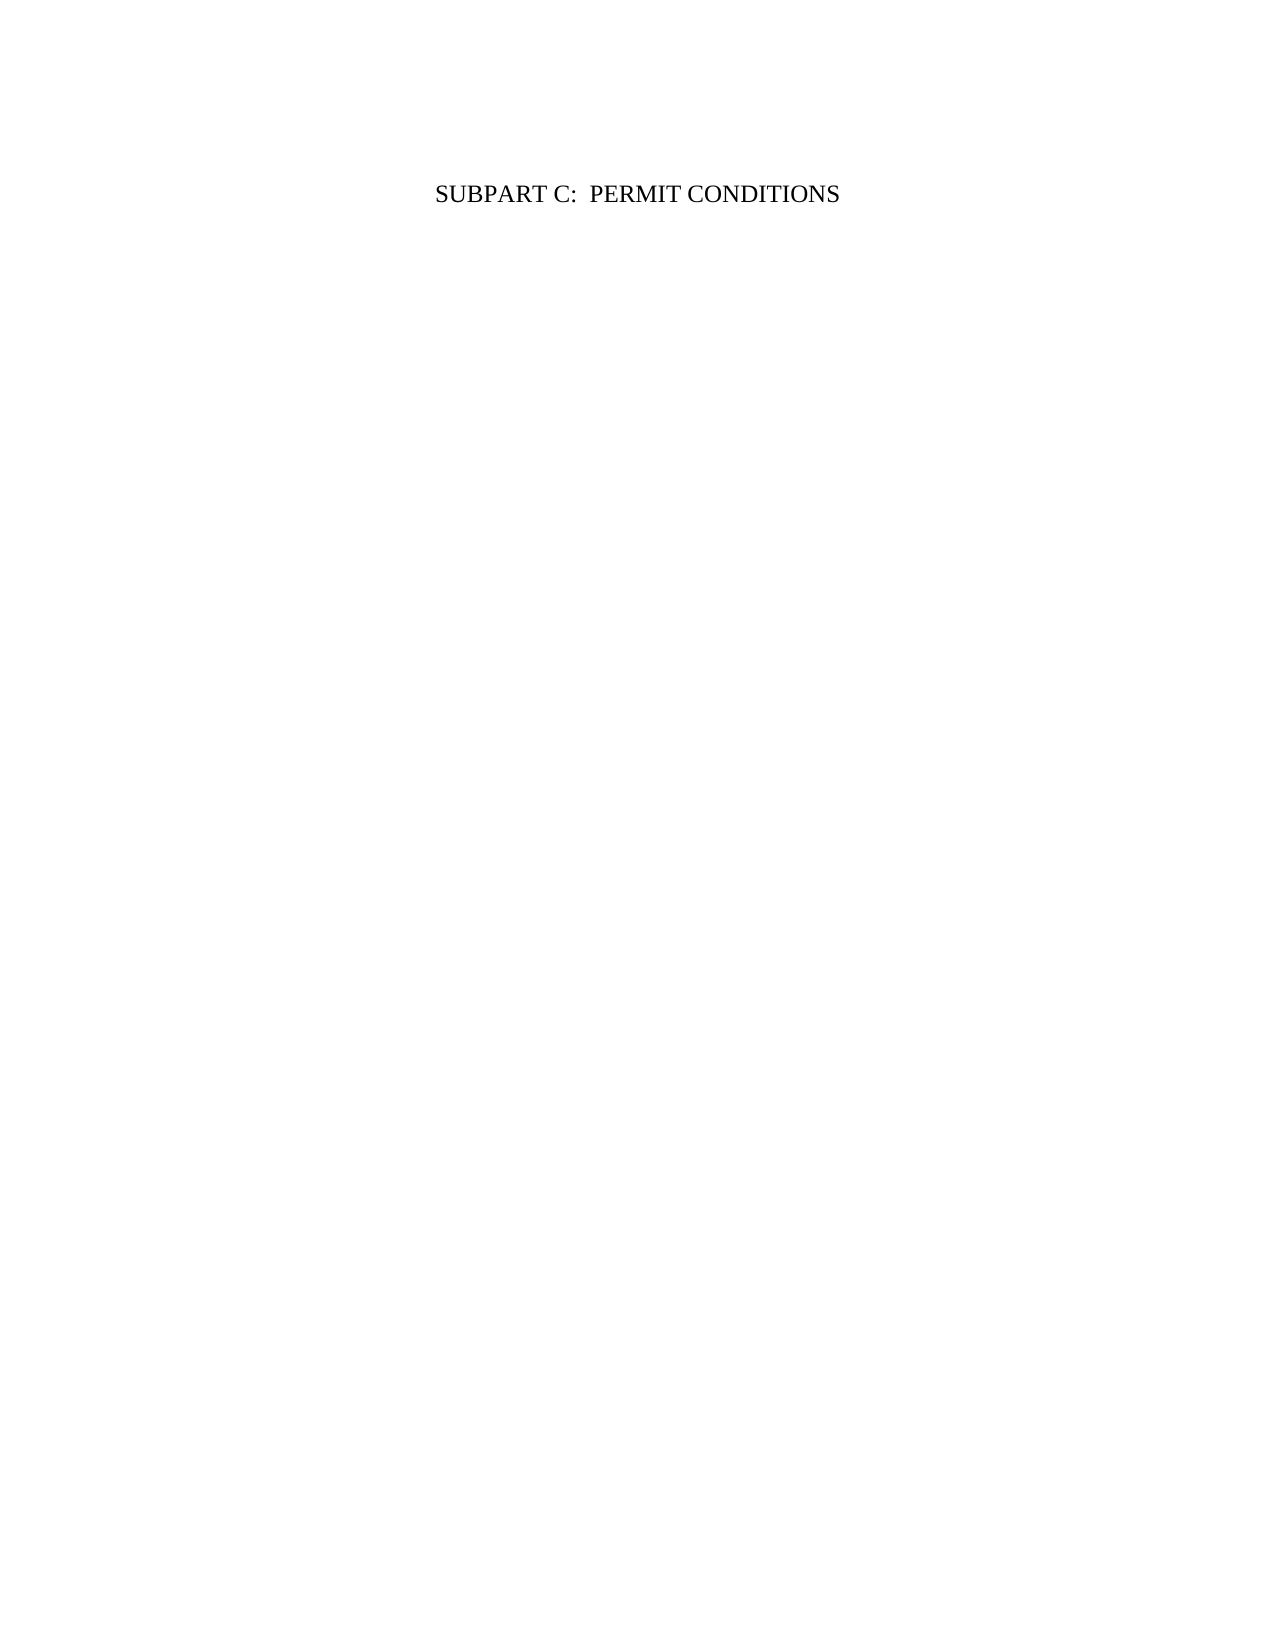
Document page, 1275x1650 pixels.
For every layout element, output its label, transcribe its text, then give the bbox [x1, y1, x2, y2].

text SUBPART C: PERMIT CONDITIONS [150, 179, 1125, 207]
